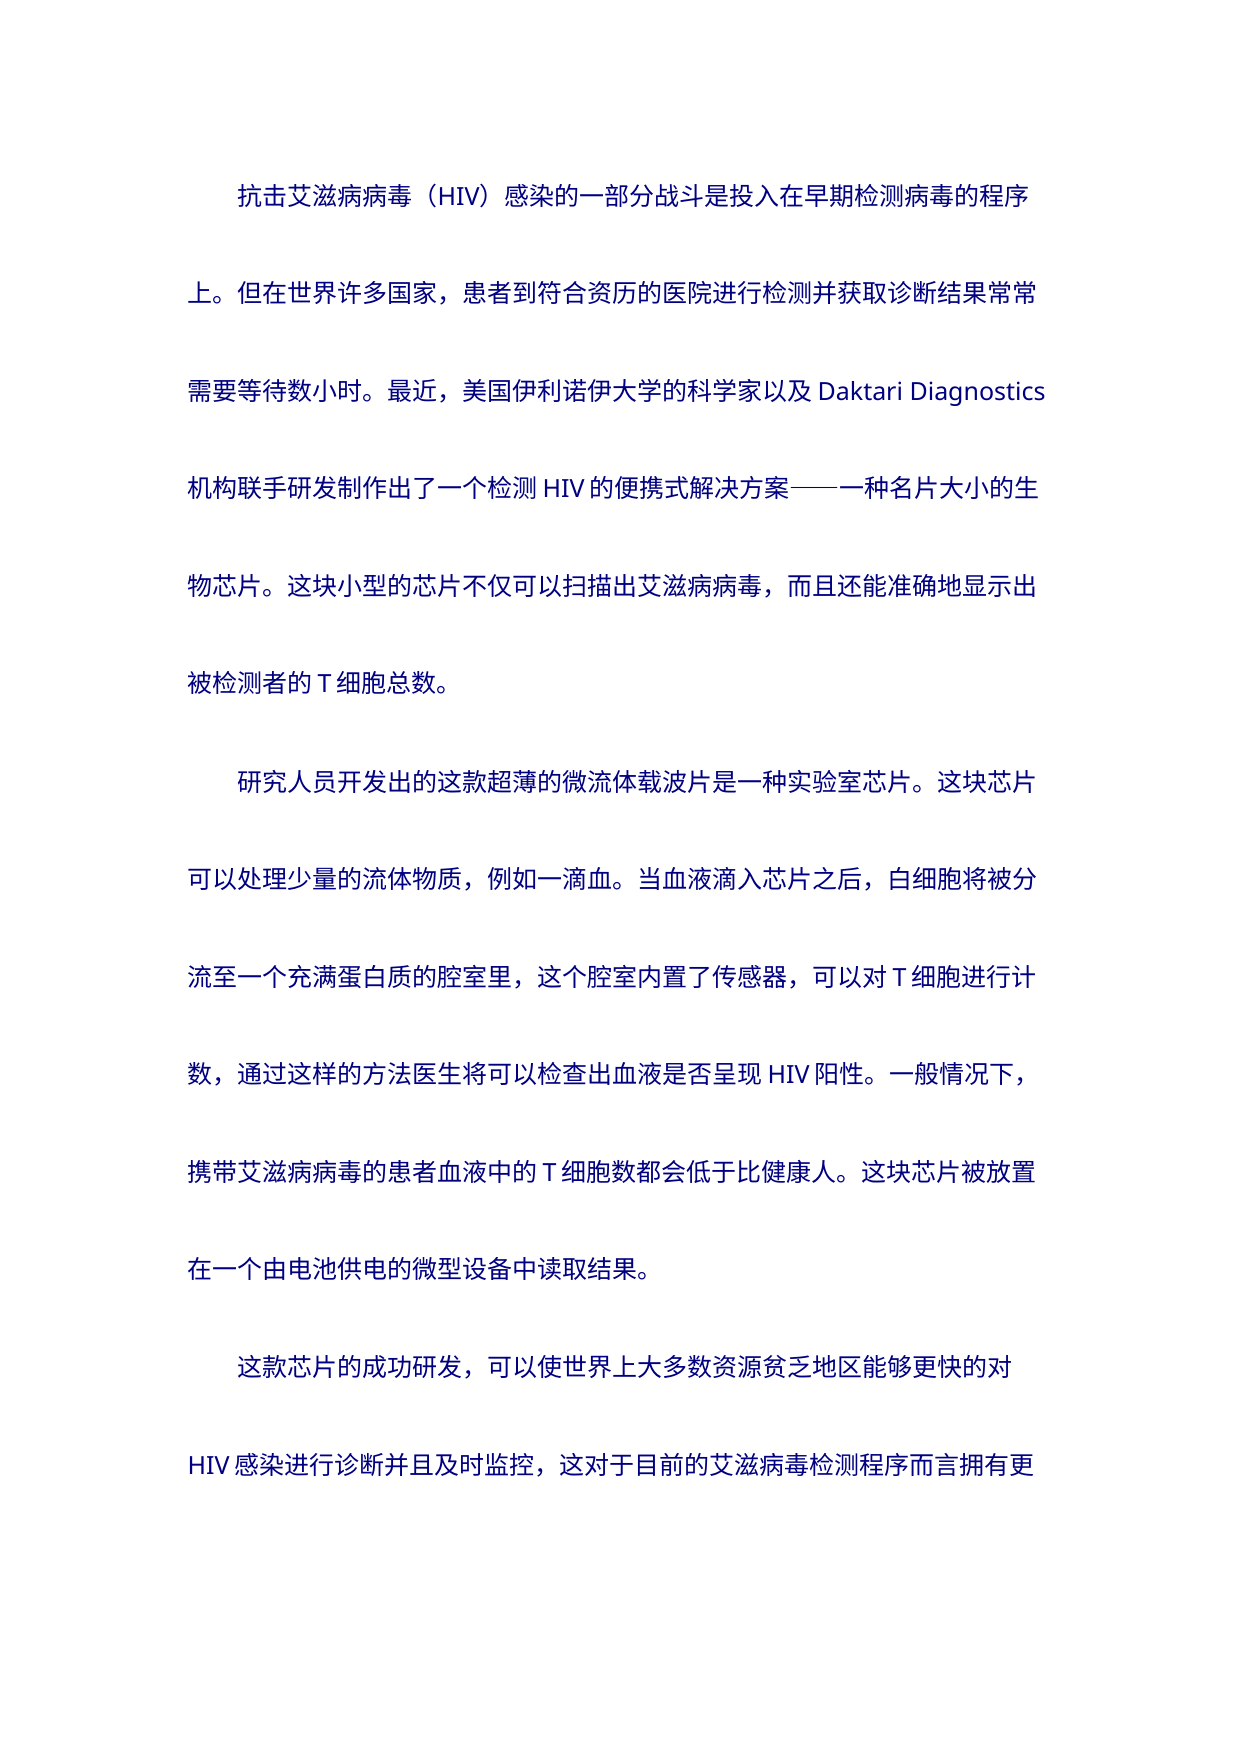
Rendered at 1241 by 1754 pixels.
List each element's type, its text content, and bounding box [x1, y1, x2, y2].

text 抗击艾滋病病毒（HIV）感染的一部分战斗是投入在早期检测病毒的程序上。但在世界许多国家，患者到符合资历的医院进行检测并获取诊断结果常常需要等待数小时。最近，美国伊利诺伊大学的科学家以及Daktari Diagnostics机构联手研发制作出了一个检测HIV的便携式解决方案——一种名片大小的生物芯片。这块小型的芯片不仅可以扫描出艾滋病病毒，而且还能准确地显示出被检测者的T细胞总数。 [187, 162, 1053, 714]
text 研究人员开发出的这款超薄的微流体载波片是一种实验室芯片。这块芯片可以处理少量的流体物质，例如一滴血。当血液滴入芯片之后，白细胞将被分流至一个充满蛋白质的腔室里，这个腔室内置了传感器，可以对T细胞进行计数，通过这样的方法医生将可以检查出血液是否呈现HIV阳性。一般情况下，携带艾滋病病毒的患者血液中的T细胞数都会低于比健康人。这块芯片被放置在一个由电池供电的微型设备中读取结果。 [187, 748, 1053, 1300]
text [187, 1333, 1053, 1496]
